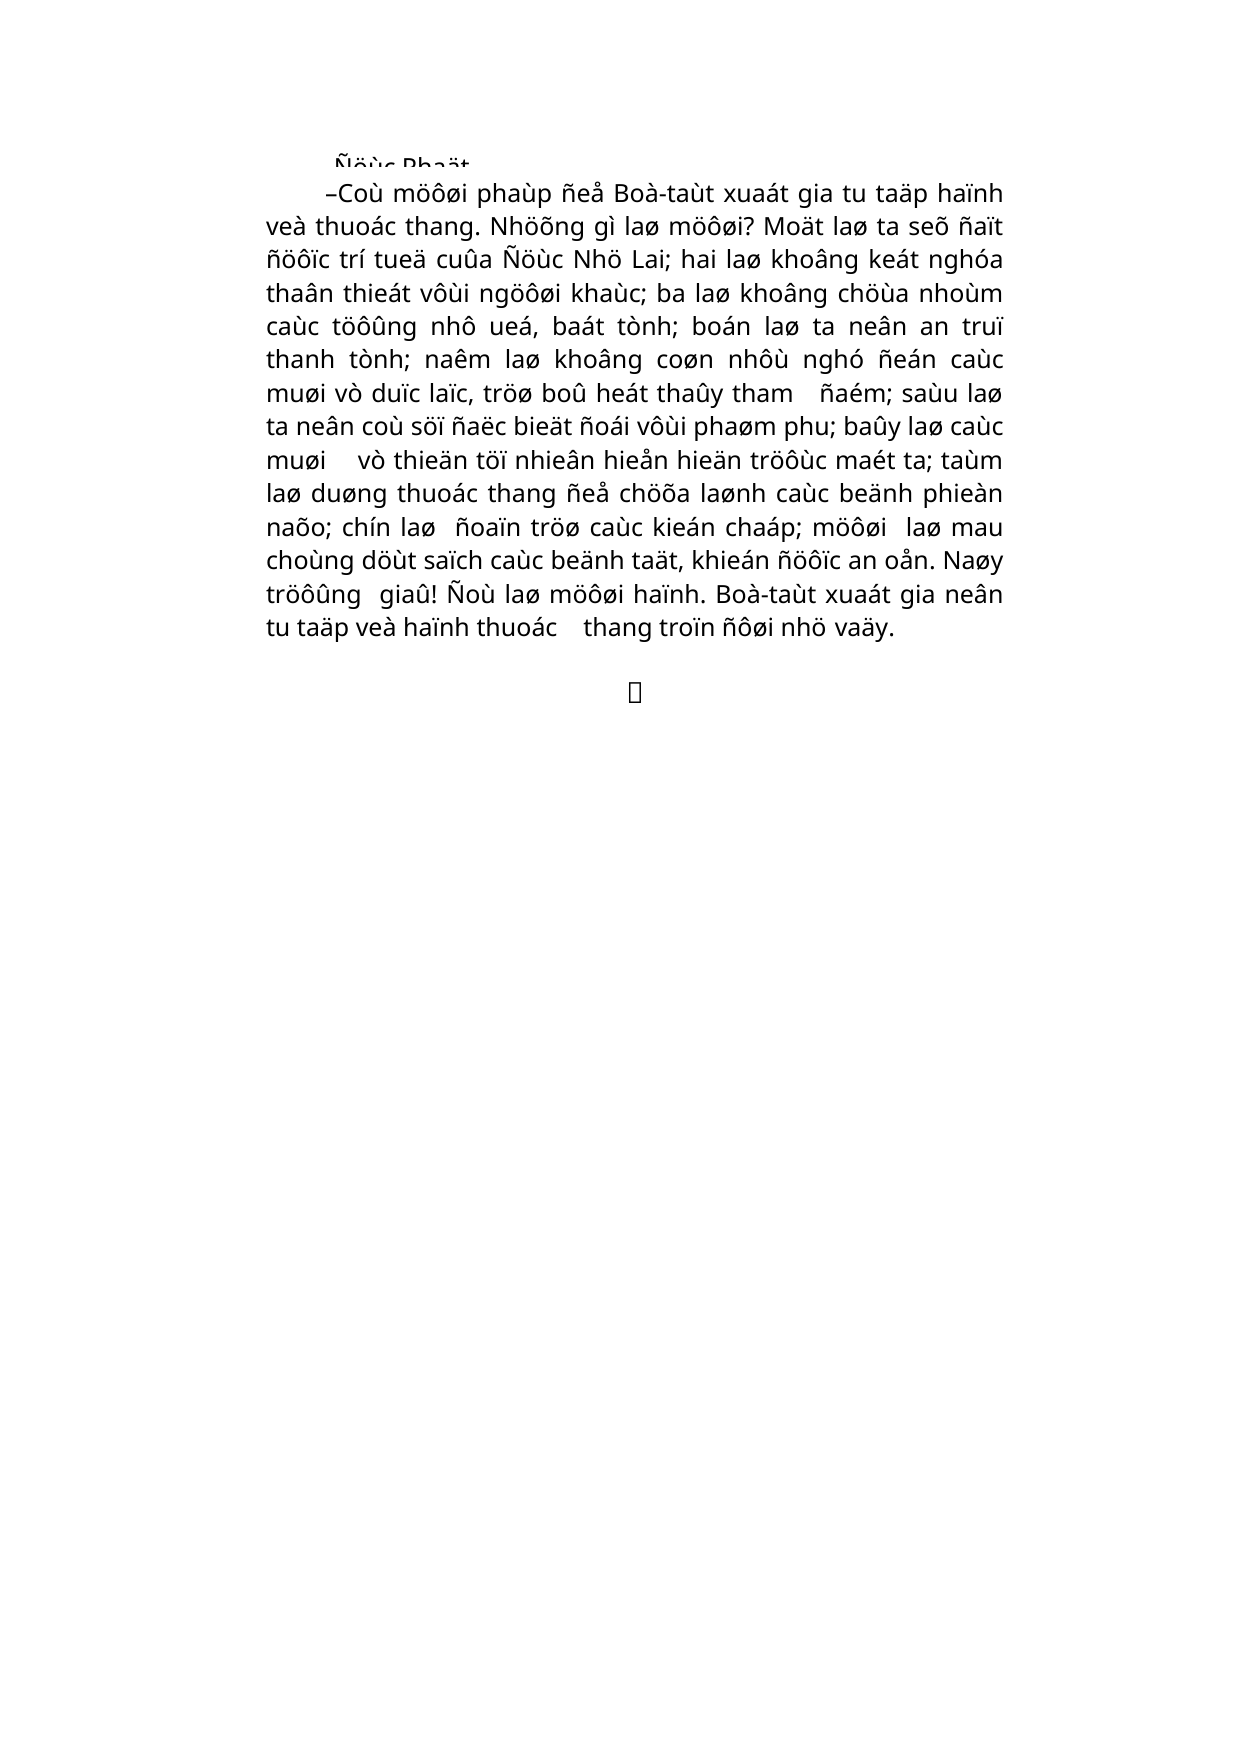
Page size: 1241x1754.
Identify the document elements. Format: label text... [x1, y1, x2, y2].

subtitle  [204, 672, 1065, 712]
text –Coù möôøi phaùp ñeå Boà-taùt xuaát gia tu taäp haïnh veà thuoác thang. Nhöõng gì laø möôøi? Moät laø ta seõ ñaït ñöôïc trí tueä cuûa Ñöùc Nhö Lai; hai laø khoâng keát nghóa thaân thieát vôùi ngöôøi khaùc; ba laø khoâng chöùa nhoùm caùc töôûng nhô ueá, baát tònh; boán laø ta neân an truï thanh tònh; naêm laø khoâng coøn nhôù nghó ñeán caùc muøi vò duïc laïc, tröø boû heát thaûy tham ñaém; saùu laø ta neân coù söï ñaëc bieät ñoái vôùi phaøm phu; baûy laø caùc muøi vò thieän töï nhieân hieån hieän tröôùc maét ta; taùm laø duøng thuoác thang ñeå chöõa laønh caùc beänh phieàn naõo; chín laø ñoaïn tröø caùc kieán chaáp; möôøi laø mau choùng döùt saïch caùc beänh taät, khieán ñöôïc an oån. Naøy tröôûng giaû! Ñoù laø möôøi haïnh. Boà-taùt xuaát gia neân tu taäp veà haïnh thuoác thang troïn ñôøi nhö vaäy. [266, 176, 1004, 644]
